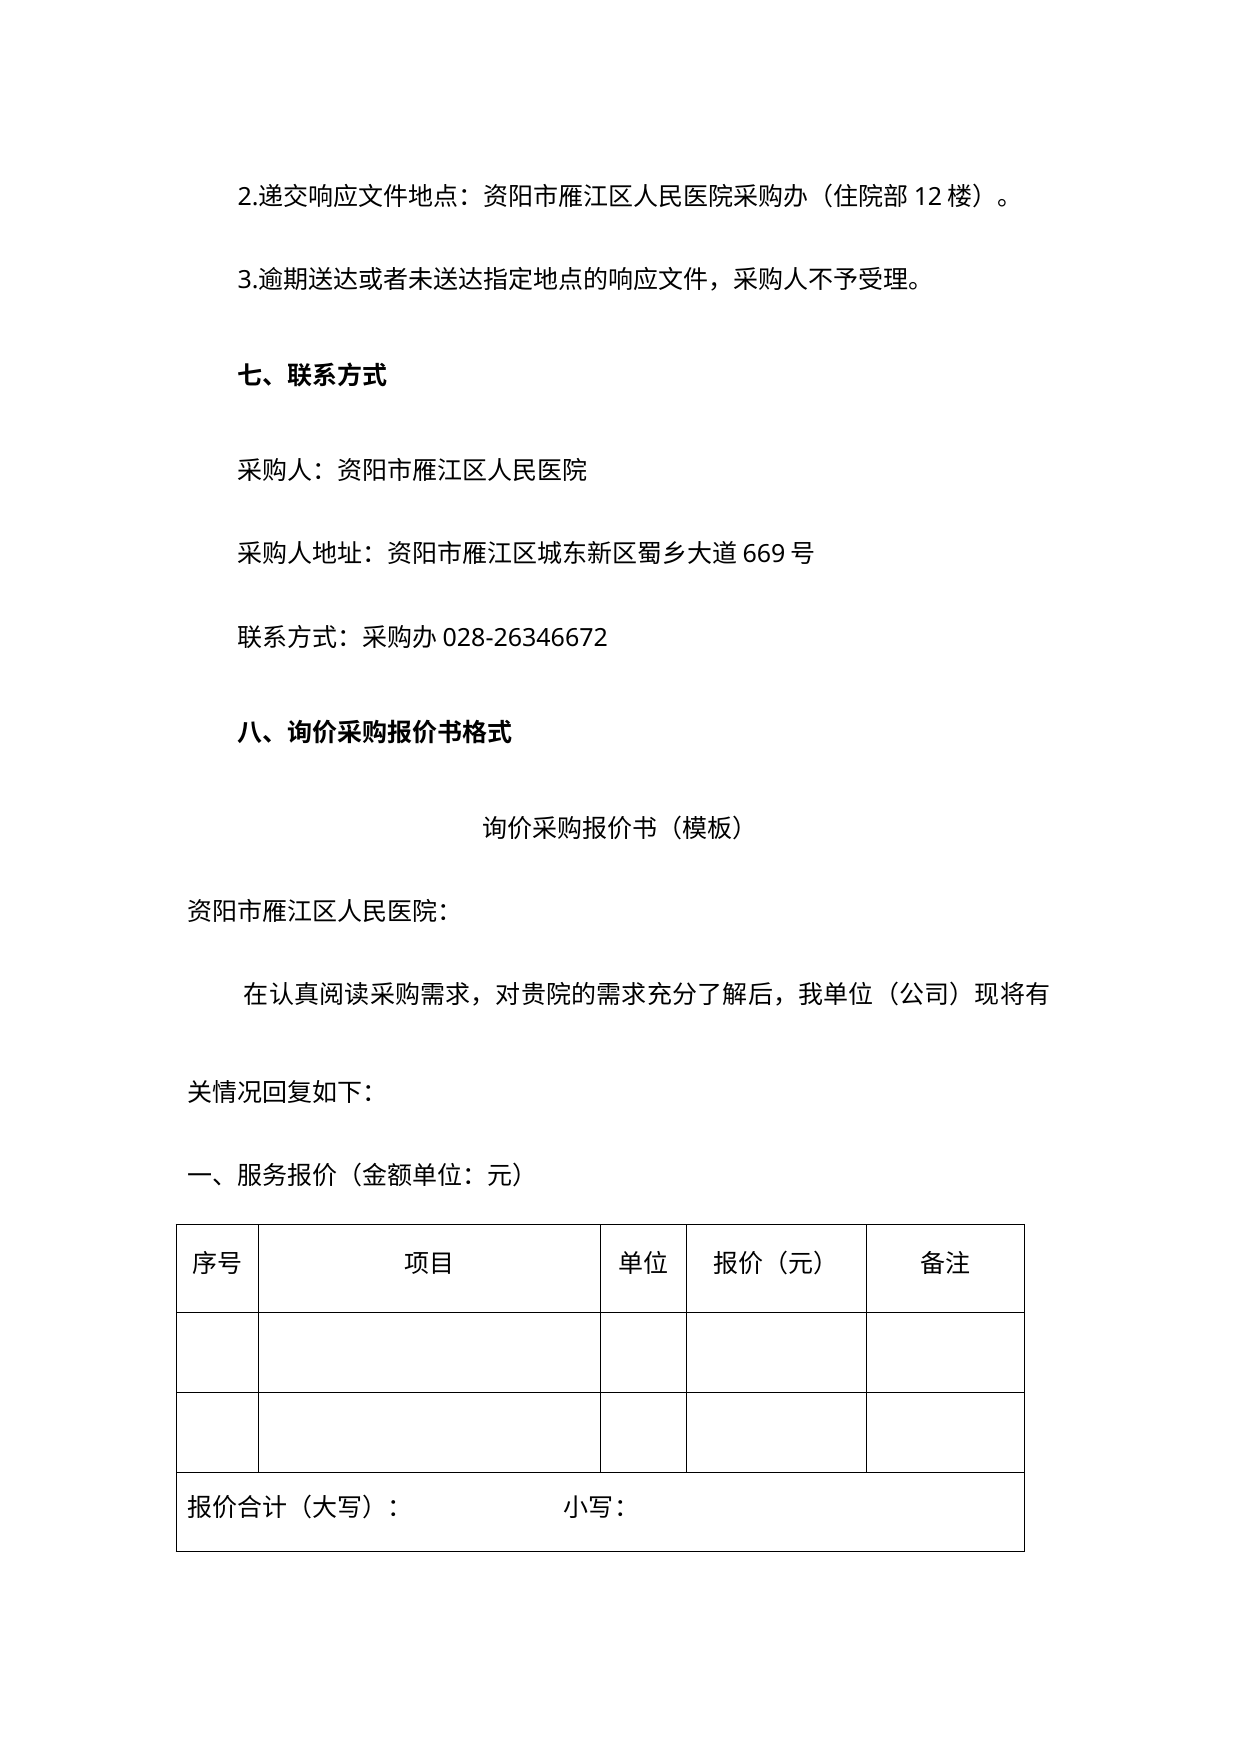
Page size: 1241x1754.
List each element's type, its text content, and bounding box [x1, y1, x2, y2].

table_cell [259, 1393, 600, 1472]
table_cell [601, 1313, 686, 1392]
table_cell [177, 1393, 258, 1472]
text 资阳市雁江区人民医院： [187, 877, 1053, 942]
table_header 项目 [259, 1225, 600, 1312]
text 采购人：资阳市雁江区人民医院 [187, 436, 1053, 501]
text 一、服务报价（金额单位：元） [187, 1141, 1053, 1206]
text 3.逾期送达或者未送达指定地点的响应文件，采购人不予受理。 [187, 245, 1053, 310]
table_cell [867, 1313, 1024, 1392]
table_cell [601, 1393, 686, 1472]
text 2.递交响应文件地点：资阳市雁江区人民医院采购办（住院部12楼）。 [187, 162, 1053, 227]
table_header 备注 [867, 1225, 1024, 1312]
table_cell [177, 1313, 258, 1392]
table_cell [687, 1393, 866, 1472]
table_cell [687, 1313, 866, 1392]
list 八、询价采购报价书格式 [187, 698, 1053, 763]
table_cell 报价合计（大写）： 小写： [177, 1473, 1024, 1551]
text 采购人地址：资阳市雁江区城东新区蜀乡大道669号 [187, 519, 1053, 584]
table_cell [259, 1313, 600, 1392]
table_cell [867, 1393, 1024, 1472]
table_header 报价（元） [687, 1225, 866, 1312]
table_header 单位 [601, 1225, 686, 1312]
text 询价采购报价书（模板） [187, 794, 1053, 859]
text 在认真阅读采购需求，对贵院的需求充分了解后，我单位（公司）现将有关情况回复如下： [187, 960, 1053, 1123]
list 七、联系方式 [187, 341, 1053, 406]
text 联系方式：采购办028-26346672 [187, 603, 1053, 668]
table_header 序号 [177, 1225, 258, 1312]
